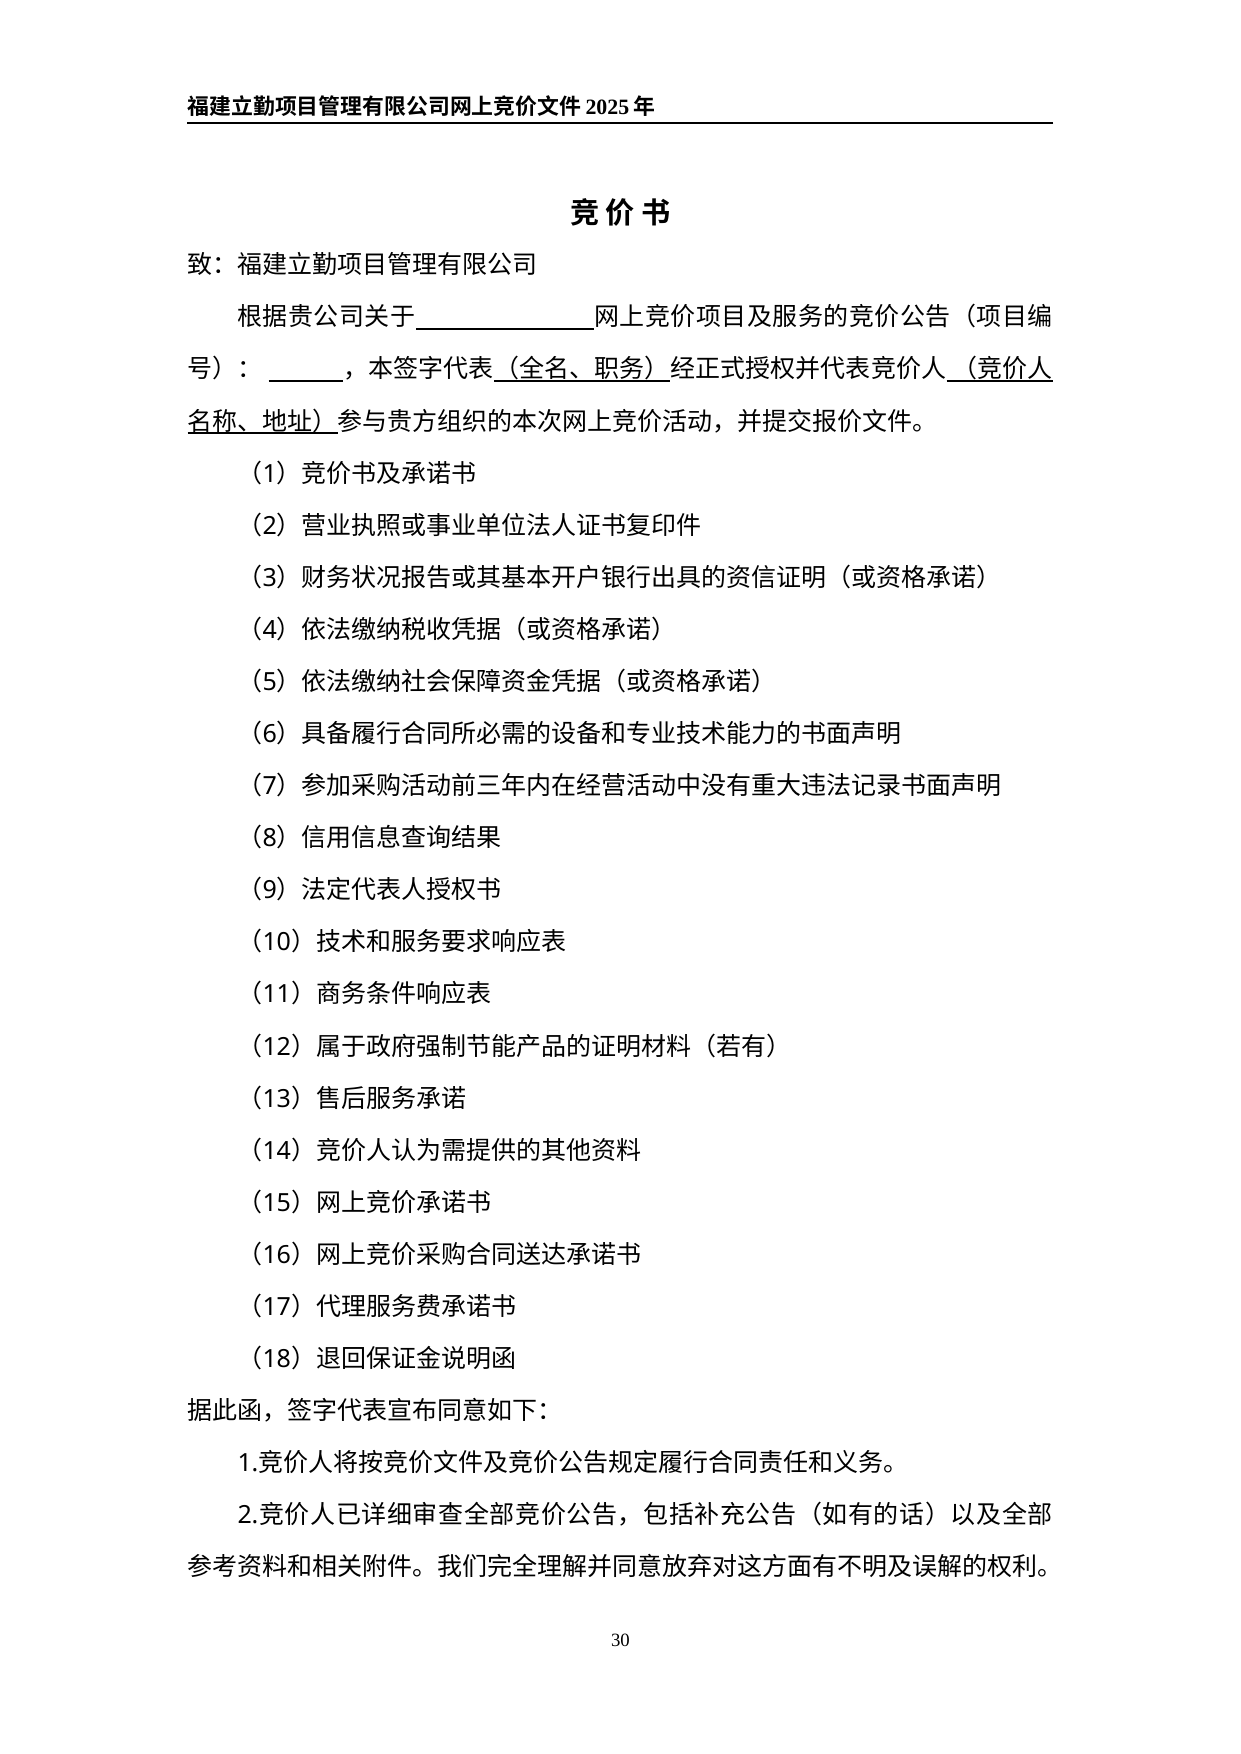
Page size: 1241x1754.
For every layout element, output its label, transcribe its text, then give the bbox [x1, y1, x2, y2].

text （1）竞价书及承诺书 [187, 440, 1053, 492]
text （16）网上竞价采购合同送达承诺书 [187, 1222, 1053, 1274]
text （15）网上竞价承诺书 [187, 1169, 1053, 1222]
text 1.竞价人将按竞价文件及竞价公告规定履行合同责任和义务。 [187, 1430, 1053, 1482]
text 致：福建立勤项目管理有限公司 [187, 232, 1053, 284]
text 据此函，签字代表宣布同意如下： [187, 1378, 1053, 1430]
text 2.竞价人已详细审查全部竞价公告，包括补充公告（如有的话）以及全部参考资料和相关附件。我们完全理解并同意放弃对这方面有不明及误解的权利。 [187, 1482, 1053, 1586]
text （14）竞价人认为需提供的其他资料 [187, 1117, 1053, 1169]
text 根据贵公司关于 网上竞价项目及服务的竞价公告（项目编号）： ，本签字代表（全名、职务）经正式授权并代表竞价人 （竞价人名称、地址）参与贵方组织的本次网上竞价活动，并提交报价文件。 [187, 284, 1053, 440]
text （5）依法缴纳社会保障资金凭据（或资格承诺） [187, 649, 1053, 701]
text （6）具备履行合同所必需的设备和专业技术能力的书面声明 [187, 701, 1053, 753]
text （7）参加采购活动前三年内在经营活动中没有重大违法记录书面声明 [187, 753, 1053, 805]
text （3）财务状况报告或其基本开户银行出具的资信证明（或资格承诺） [187, 544, 1053, 597]
text （13）售后服务承诺 [187, 1065, 1053, 1117]
text （2）营业执照或事业单位法人证书复印件 [187, 492, 1053, 544]
text 竞 价 书 [187, 190, 1053, 232]
text （4）依法缴纳税收凭据（或资格承诺） [187, 597, 1053, 649]
text （18）退回保证金说明函 [187, 1326, 1053, 1378]
text （10）技术和服务要求响应表 [187, 909, 1053, 961]
text （8）信用信息查询结果 [187, 805, 1053, 857]
text （17）代理服务费承诺书 [187, 1274, 1053, 1326]
text （9）法定代表人授权书 [187, 857, 1053, 909]
text （12）属于政府强制节能产品的证明材料（若有） [187, 1013, 1053, 1065]
text （11）商务条件响应表 [187, 961, 1053, 1013]
